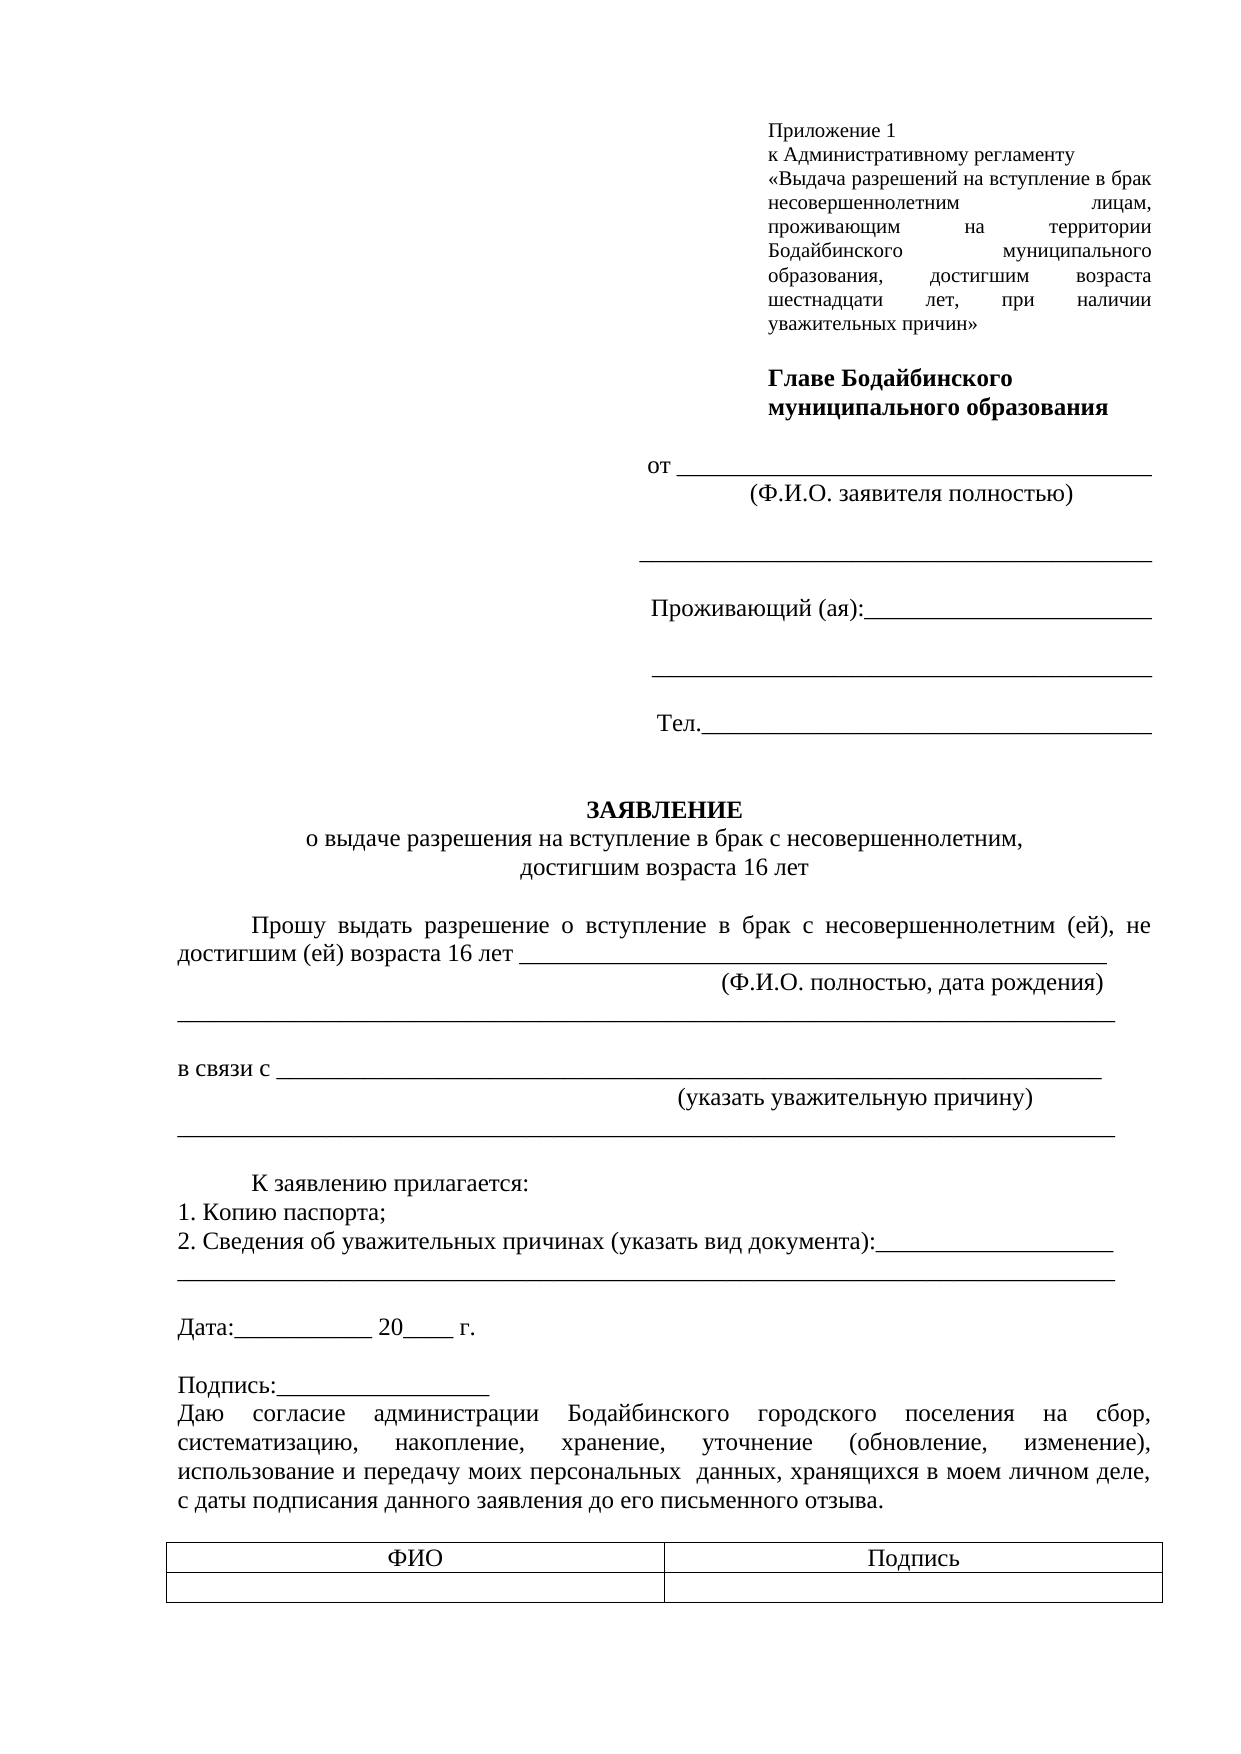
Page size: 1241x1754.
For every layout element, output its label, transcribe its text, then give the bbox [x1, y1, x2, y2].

text муниципального образования [177, 392, 1152, 421]
text ЗАЯВЛЕНИЕ [177, 795, 1152, 823]
text ___________________________________________________________________________ [177, 1255, 1152, 1283]
text К заявлению прилагается: [177, 1168, 1152, 1197]
text к Административному регламенту [768, 142, 1152, 166]
text ________________________________________ [177, 651, 1152, 680]
text Подпись:_________________ [177, 1370, 1152, 1398]
table_cell [167, 1573, 664, 1602]
text _________________________________________ [177, 536, 1152, 565]
text достигшим возраста 16 лет [177, 852, 1152, 881]
text Приложение 1 [768, 118, 1152, 142]
table_header ФИО [167, 1543, 664, 1572]
text ___________________________________________________________________________ [177, 1111, 1152, 1140]
text Прошу выдать разрешение о вступление в брак с несовершеннолетним (ей), не достигшим (ей) возраста 16 лет _______________________________________________ [177, 910, 1152, 967]
text в связи с __________________________________________________________________ [177, 1053, 1152, 1082]
text Проживающий (ая):_______________________ [177, 593, 1152, 622]
text Даю согласие администрации Бодайбинского городского поселения на сбор, систематизацию, накопление, хранение, уточнение (обновление, изменение), использование и передачу моих персональных данных, хранящихся в моем личном деле, с даты подписания данного заявления до его письменного отзыва. [177, 1398, 1152, 1513]
text Главе Бодайбинского [177, 363, 1152, 392]
text Тел.____________________________________ [177, 708, 1152, 737]
table_header Подпись [665, 1543, 1162, 1572]
text «Выдача разрешений на вступление в брак несовершеннолетним лицам, проживающим на территории Бодайбинского муниципального образования, достигшим возраста шестнадцати лет, при наличии уважительных причин» [768, 166, 1152, 335]
text (указать уважительную причину) [177, 1082, 1152, 1111]
text (Ф.И.О. полностью, дата рождения) [177, 967, 1152, 996]
text Дата:___________ 20____ г. [177, 1312, 1152, 1341]
text (Ф.И.О. заявителя полностью) [177, 478, 1152, 507]
text о выдаче разрешения на вступление в брак с несовершеннолетним, [177, 823, 1152, 852]
text 1. Копию паспорта; [177, 1197, 1152, 1226]
text 2. Сведения об уважительных причинах (указать вид документа):___________________ [177, 1226, 1152, 1255]
text от ______________________________________ [177, 450, 1152, 478]
text ___________________________________________________________________________ [177, 996, 1152, 1025]
table_cell [665, 1573, 1162, 1602]
